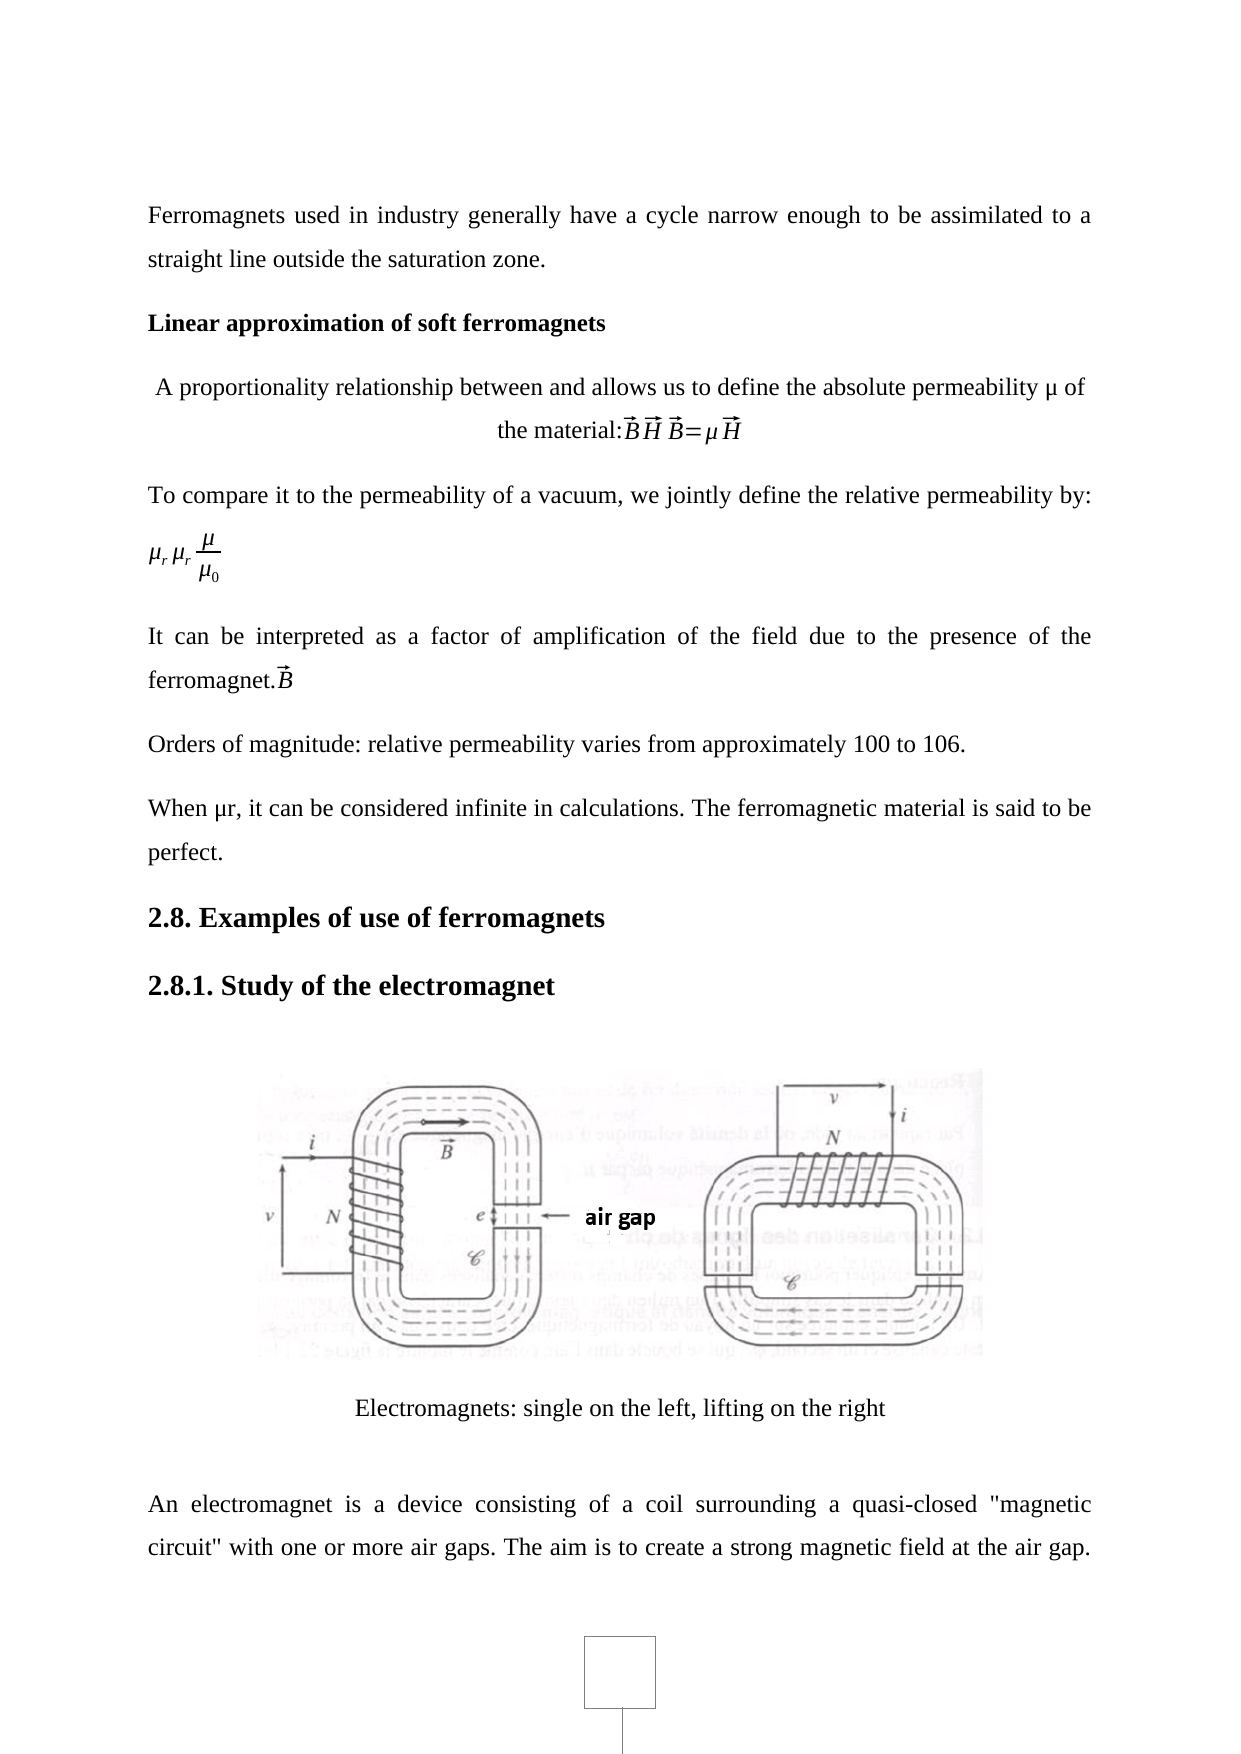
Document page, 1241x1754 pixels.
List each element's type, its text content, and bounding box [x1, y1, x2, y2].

text When μr, it can be considered infinite in calculations. The ferromagnetic material is said to be perfect. [148, 793, 1093, 865]
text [148, 1489, 1093, 1561]
text Electromagnets: single on the left, lifting on the right [148, 1393, 1093, 1422]
text Orders of magnitude: relative permeability varies from approximately 100 to 106. [148, 729, 1093, 758]
picture [257, 1068, 983, 1360]
text Linear approximation of soft ferromagnets [148, 308, 1093, 336]
text It can be interpreted as a factor of amplification of the field due to the presence of the ferromagnet. [148, 621, 1093, 694]
text To compare it to the permeability of a vacuum, we jointly define the relative permeability by: [148, 481, 1093, 586]
text 2.8.1. Study of the electromagnet [148, 968, 1093, 1001]
text Ferromagnets used in industry generally have a cycle narrow enough to be assimilated to a straight line outside the saturation zone. [148, 201, 1093, 272]
text 2.8. Examples of use of ferromagnets [148, 901, 1093, 934]
text A proportionality relationship between and allows us to define the absolute permeability μ of the material: [148, 372, 1093, 445]
